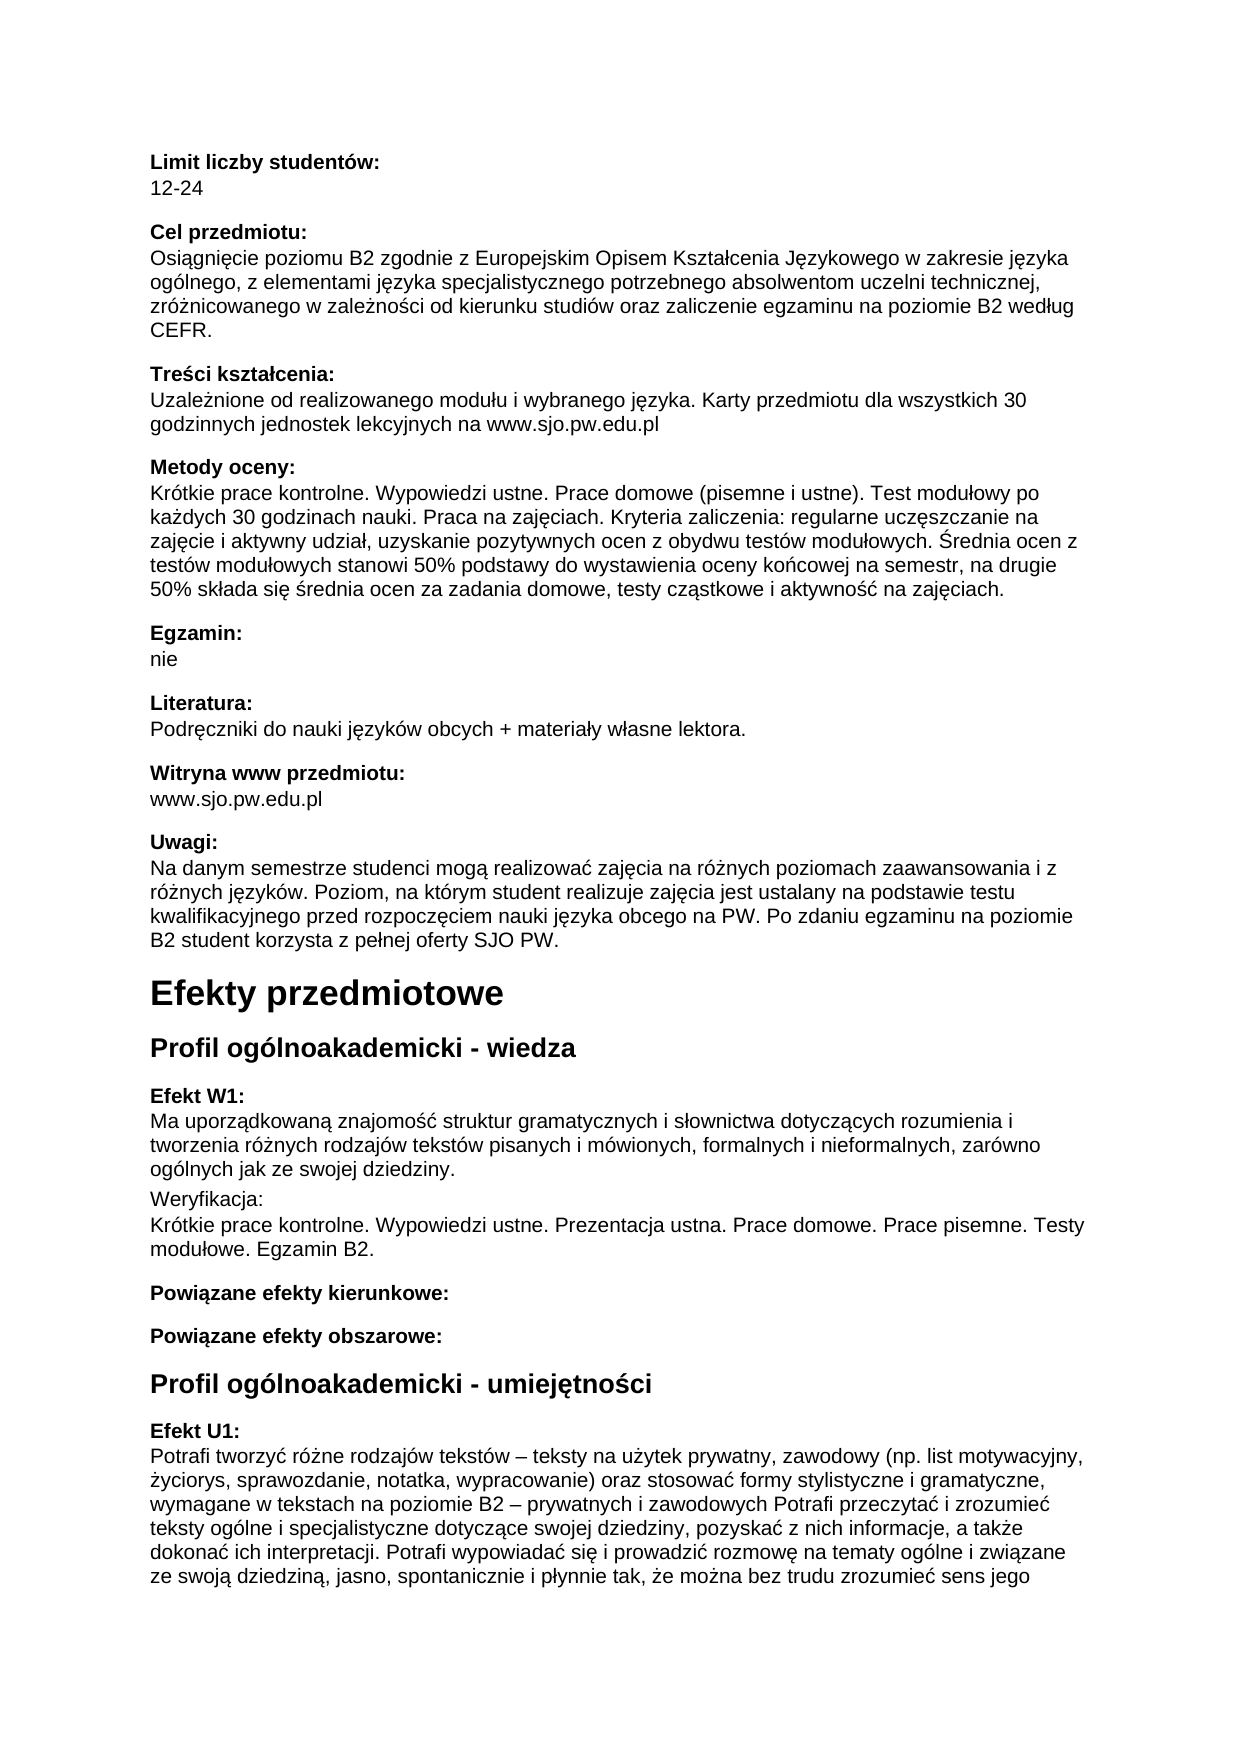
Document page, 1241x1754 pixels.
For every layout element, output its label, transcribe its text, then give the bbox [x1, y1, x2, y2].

text Efekt W1: [150, 1083, 1090, 1107]
text Krótkie prace kontrolne. Wypowiedzi ustne. Prezentacja ustna. Prace domowe. Prace pisemne. Testy modułowe. Egzamin B2. [150, 1213, 1090, 1261]
text Uwagi: [150, 830, 1090, 854]
text Podręczniki do nauki języków obcych + materiały własne lektora. [150, 717, 1090, 741]
text Cel przedmiotu: [150, 220, 1090, 244]
text 12-24 [150, 176, 1090, 200]
subtitle Profil ogólnoakademicki - wiedza [150, 1032, 1090, 1064]
text Treści kształcenia: [150, 361, 1090, 385]
text Na danym semestrze studenci mogą realizować zajęcia na różnych poziomach zaawansowania i z różnych języków. Poziom, na którym student realizuje zajęcia jest ustalany na podstawie testu kwalifikacyjnego przed rozpoczęciem nauki języka obcego na PW. Po zdaniu egzaminu na poziomie B2 student korzysta z pełnej oferty SJO PW. [150, 856, 1090, 952]
subtitle Efekty przedmiotowe [150, 972, 1090, 1013]
text Uzależnione od realizowanego modułu i wybranego języka. Karty przedmiotu dla wszystkich 30 godzinnych jednostek lekcyjnych na www.sjo.pw.edu.pl [150, 387, 1090, 435]
text Ma uporządkowaną znajomość struktur gramatycznych i słownictwa dotyczących rozumienia i tworzenia różnych rodzajów tekstów pisanych i mówionych, formalnych i nieformalnych, zarówno ogólnych jak ze swojej dziedziny. [150, 1108, 1090, 1180]
subtitle Profil ogólnoakademicki - umiejętności [150, 1368, 1090, 1399]
text nie [150, 647, 1090, 671]
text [150, 1444, 1090, 1588]
text www.sjo.pw.edu.pl [150, 786, 1090, 810]
text Osiągnięcie poziomu B2 zgodnie z Europejskim Opisem Kształcenia Językowego w zakresie języka ogólnego, z elementami języka specjalistycznego potrzebnego absolwentom uczelni technicznej, zróżnicowanego w zależności od kierunku studiów oraz zaliczenie egzaminu na poziomie B2 według CEFR. [150, 246, 1090, 342]
text Limit liczby studentów: [150, 150, 1090, 174]
text Metody oceny: [150, 455, 1090, 479]
text Witryna www przedmiotu: [150, 760, 1090, 784]
text Egzamin: [150, 621, 1090, 645]
text Powiązane efekty obszarowe: [150, 1324, 1090, 1348]
text Krótkie prace kontrolne. Wypowiedzi ustne. Prace domowe (pisemne i ustne). Test modułowy po każdych 30 godzinach nauki. Praca na zajęciach. Kryteria zaliczenia: regularne uczęszczanie na zajęcie i aktywny udział, uzyskanie pozytywnych ocen z obydwu testów modułowych. Średnia ocen z testów modułowych stanowi 50% podstawy do wystawienia oceny końcowej na semestr, na drugie 50% składa się średnia ocen za zadania domowe, testy cząstkowe i aktywność na zajęciach. [150, 481, 1090, 601]
text Weryfikacja: [150, 1187, 1090, 1211]
text Powiązane efekty kierunkowe: [150, 1280, 1090, 1304]
text Efekt U1: [150, 1419, 1090, 1443]
text Literatura: [150, 691, 1090, 714]
